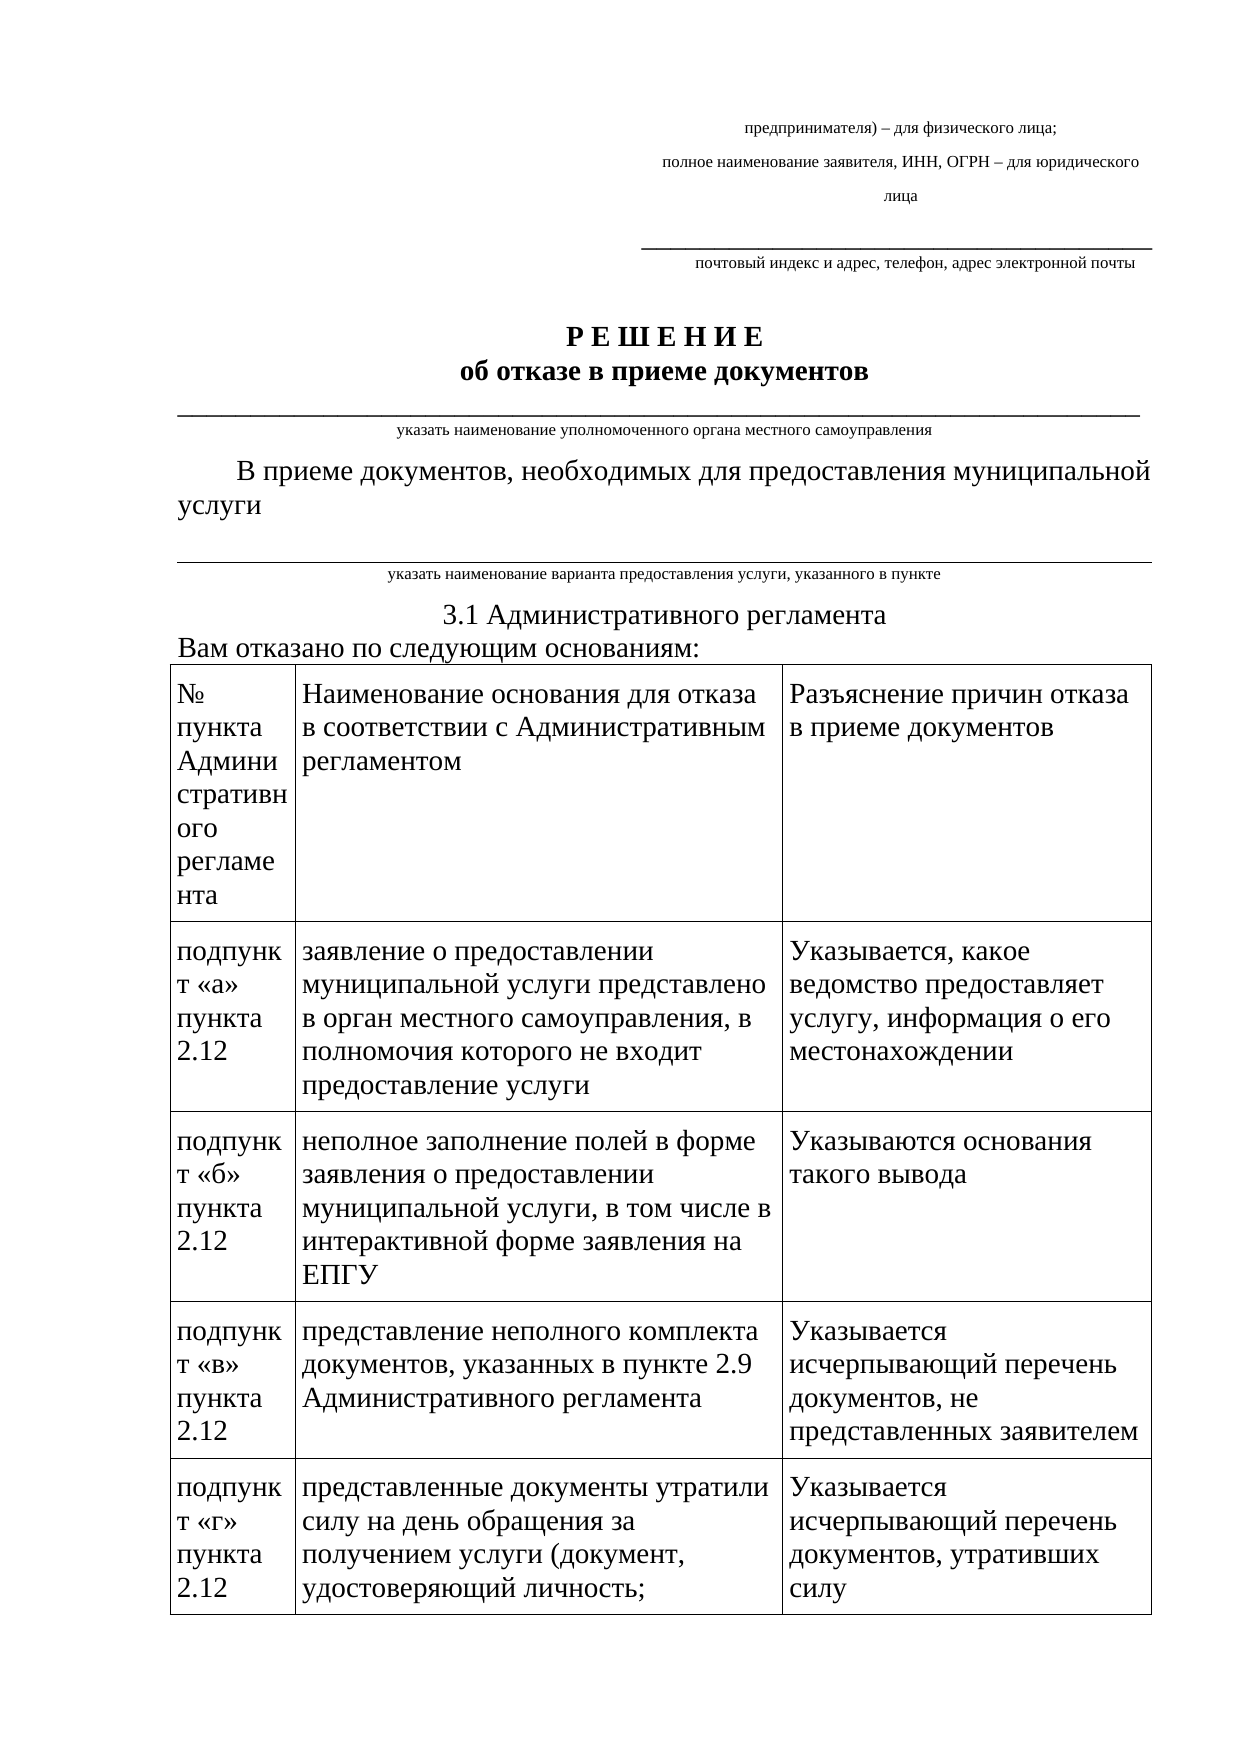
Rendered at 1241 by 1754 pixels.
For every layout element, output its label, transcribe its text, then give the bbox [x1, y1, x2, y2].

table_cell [171, 1459, 295, 1614]
text указать наименование уполномоченного органа местного самоуправления [177, 420, 1152, 453]
table_header Разъяснение причин отказа в приеме документов [783, 665, 1151, 921]
table_cell представление неполного комплекта документов, указанных в пункте 2.9 Административного регламента [296, 1302, 782, 1458]
text об отказе в приеме документов [177, 353, 1152, 386]
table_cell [296, 1459, 782, 1614]
text ___________________________________ [177, 219, 1152, 252]
table_cell неполное заполнение полей в форме заявления о предоставлении муниципальной услуги, в том числе в интерактивной форме заявления на ЕПГУ [296, 1112, 782, 1301]
table_cell Указывается исчерпывающий перечень документов, не представленных заявителем [783, 1302, 1151, 1458]
table_cell подпункт «а» пункта 2.12 [171, 922, 295, 1111]
table_cell подпункт «в» пункта 2.12 [171, 1302, 295, 1458]
table_cell подпункт «б» пункта 2.12 [171, 1112, 295, 1301]
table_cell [783, 1459, 1151, 1614]
text почтовый индекс и адрес, телефон, адрес электронной почты [679, 252, 1152, 286]
table_cell Указывается, какое ведомство предоставляет услугу, информация о его местонахождении [783, 922, 1151, 1111]
text 3.1 Административного регламента [177, 597, 1152, 631]
text В приеме документов, необходимых для предоставления муниципальной услуги [177, 453, 1152, 521]
text полное наименование заявителя, ИНН, ОГРН – для юридического лица [650, 152, 1152, 219]
text указать наименование варианта предоставления услуги, указанного в пункте [177, 563, 1152, 597]
text Вам отказано по следующим основаниям: [177, 631, 1152, 664]
text __________________________________________________________________ [177, 386, 1152, 420]
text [650, 118, 1152, 152]
table_cell Указываются основания такого вывода [783, 1112, 1151, 1301]
table_header № пункта Административного регламента [171, 665, 295, 921]
table_header Наименование основания для отказа в соответствии с Административным регламентом [296, 665, 782, 921]
text Р Е Ш Е Н И Е [177, 319, 1152, 353]
table_cell заявление о предоставлении муниципальной услуги представлено в орган местного самоуправления, в полномочия которого не входит предоставление услуги [296, 922, 782, 1111]
